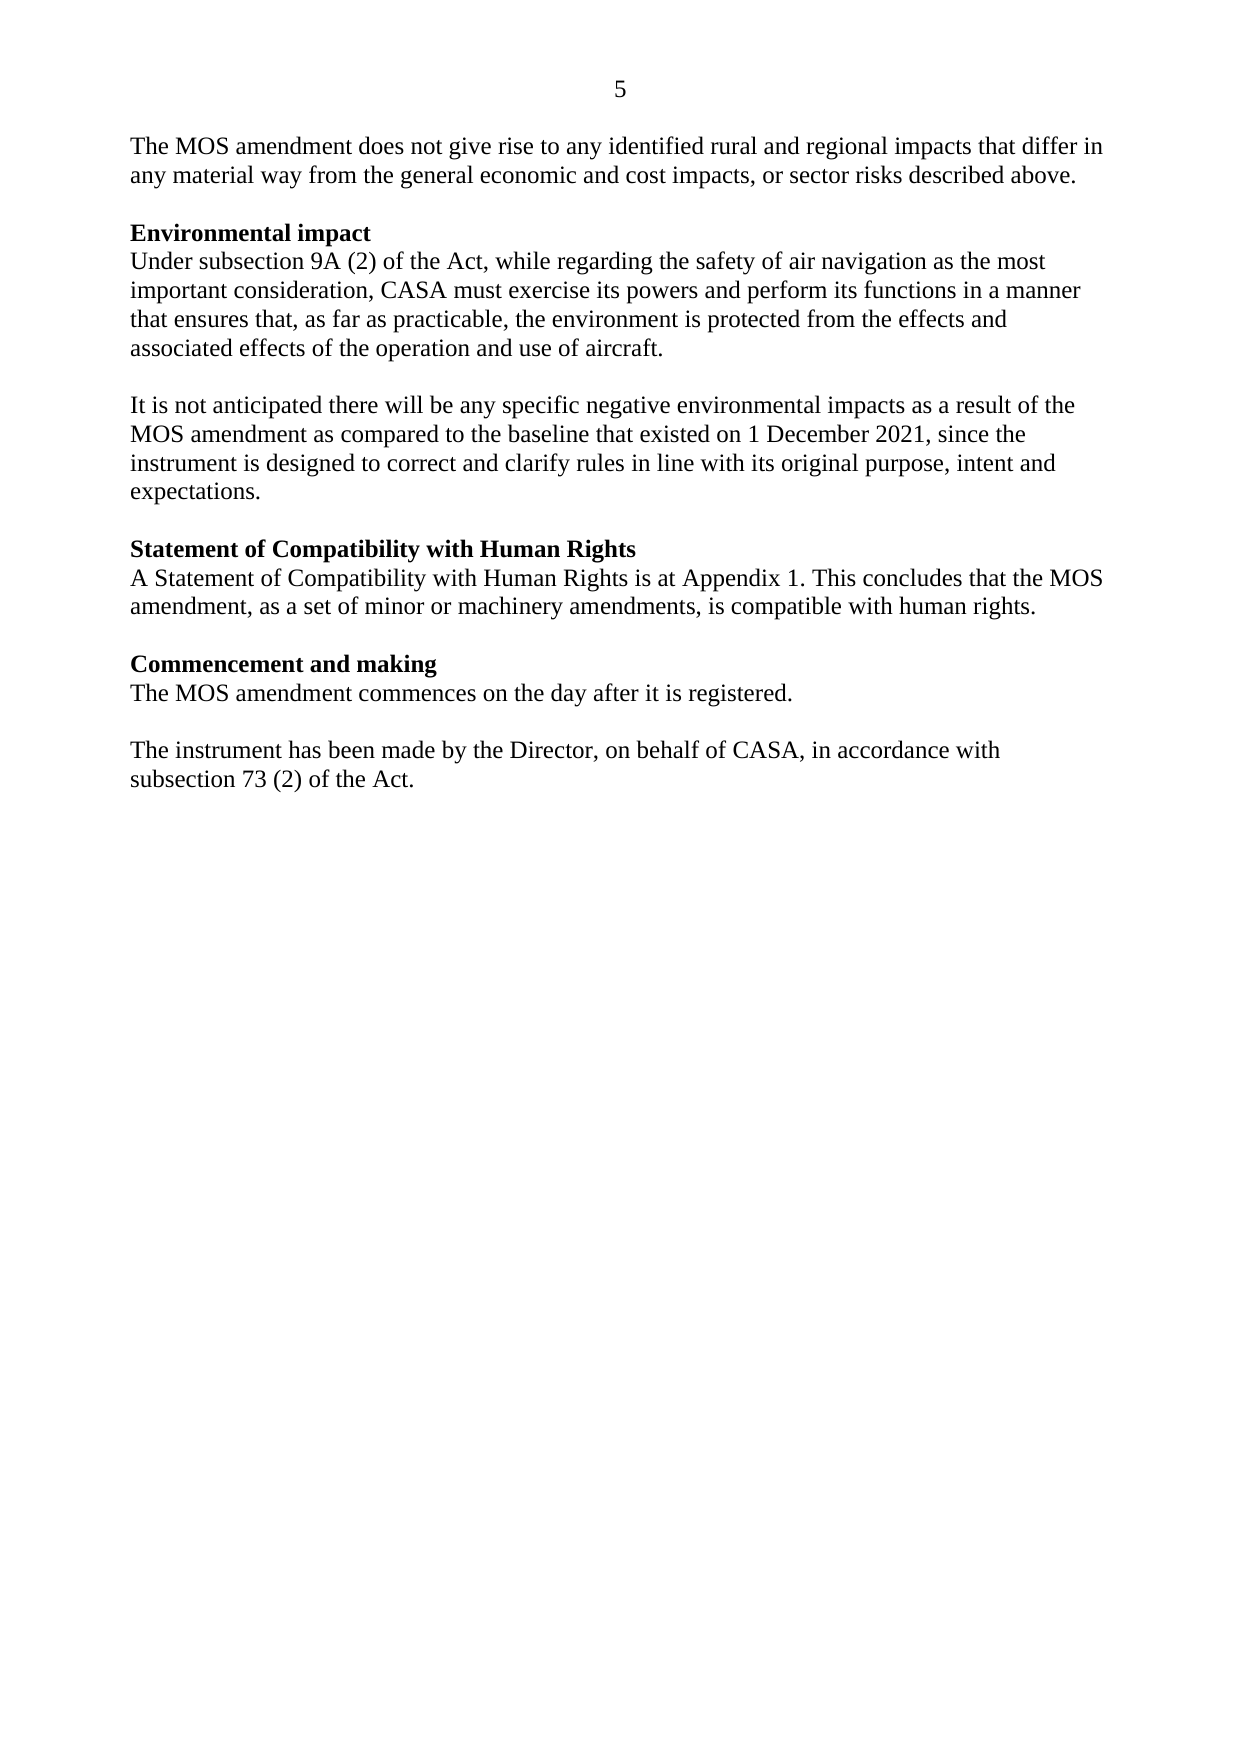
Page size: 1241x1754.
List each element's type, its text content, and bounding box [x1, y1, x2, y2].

text A Statement of Compatibility with Human Rights is at Appendix 1. This concludes that the MOS amendment, as a set of minor or machinery amendments, is compatible with human rights. [130, 563, 1110, 620]
text The MOS amendment commences on the day after it is registered. [130, 678, 1110, 706]
text Commencement and making [130, 649, 1110, 678]
text Statement of Compatibility with Human Rights [130, 534, 1110, 563]
text The MOS amendment does not give rise to any identified rural and regional impacts that differ in any material way from the general economic and cost impacts, or sector risks described above. [130, 131, 1110, 189]
text The instrument has been made by the Director, on behalf of CASA, in accordance with subsection 73 (2) of the Act. [130, 735, 1110, 793]
text Under subsection 9A (2) of the Act, while regarding the safety of air navigation as the most important consideration, CASA must exercise its powers and perform its functions in a manner that ensures that, as far as practicable, the environment is protected from the effects and associated effects of the operation and use of aircraft. [130, 246, 1110, 361]
text It is not anticipated there will be any specific negative environmental impacts as a result of the MOS amendment as compared to the baseline that existed on 1 December 2021, since the instrument is designed to correct and clarify rules in line with its original purpose, intent and expectations. [130, 390, 1110, 505]
text Environmental impact [130, 218, 1110, 246]
